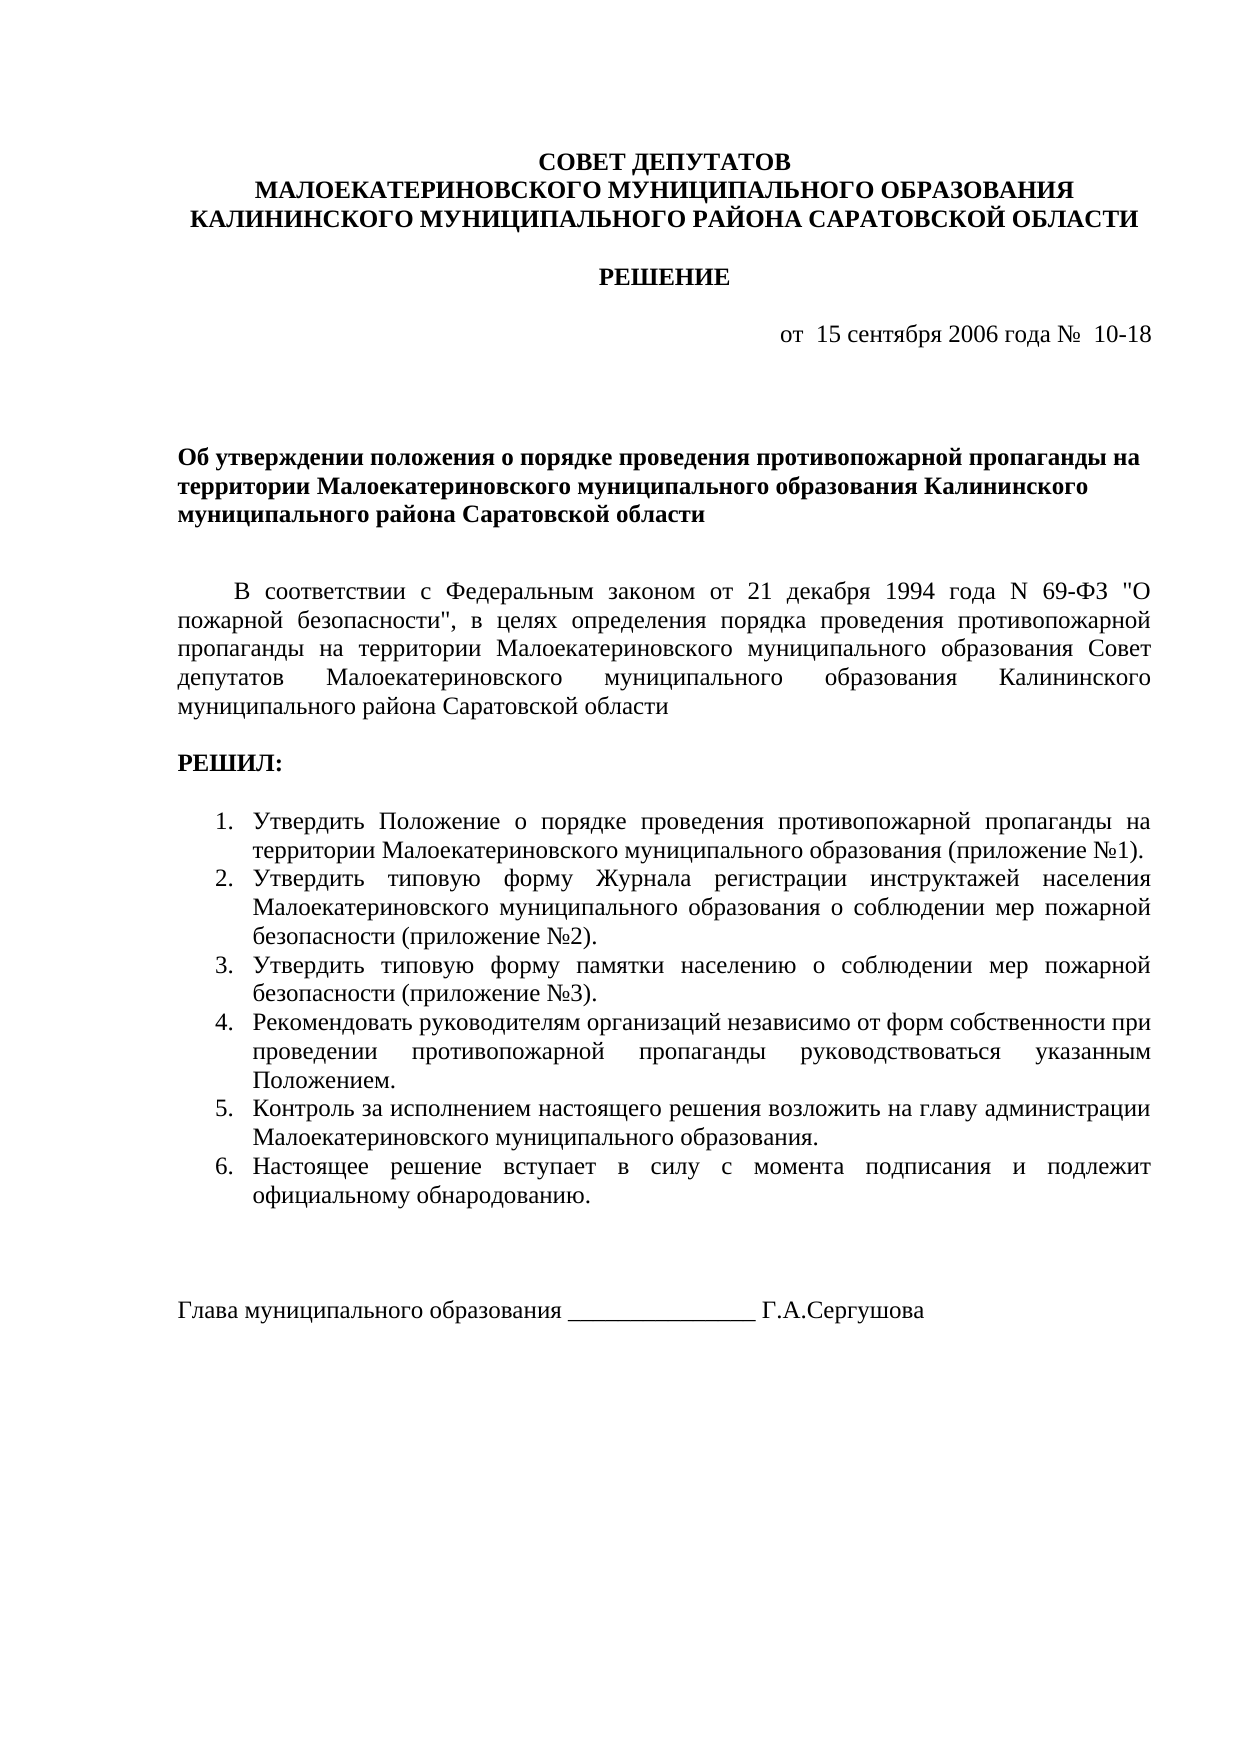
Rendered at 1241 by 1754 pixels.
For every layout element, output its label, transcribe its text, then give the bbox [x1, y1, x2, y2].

list Утвердить типовую форму Журнала регистрации инструктажей населения Малоекатериновского муниципального образования о соблюдении мер пожарной безопасности (приложение №2). [215, 863, 1152, 950]
text РЕШЕНИЕ [177, 262, 1152, 291]
text СОВЕТ ДЕПУТАТОВ [177, 147, 1152, 176]
list Контроль за исполнением настоящего решения возложить на главу администрации Малоекатериновского муниципального образования. [215, 1093, 1152, 1151]
text РЕШИЛ: [177, 748, 1152, 777]
text В соответствии с Федеральным законом от 21 декабря 1994 года N 69-ФЗ "О пожарной безопасности", в целях определения порядка проведения противопожарной пропаганды на территории Малоекатериновского муниципального образования Совет депутатов Малоекатериновского муниципального образования Калининского муниципального района Саратовской области [177, 576, 1152, 720]
list Рекомендовать руководителям организаций независимо от форм собственности при проведении противопожарной пропаганды руководствоваться указанным Положением. [215, 1007, 1152, 1093]
text от 15 сентября 2006 года № 10-18 [177, 319, 1152, 348]
list Утвердить Положение о порядке проведения противопожарной пропаганды на территории Малоекатериновского муниципального образования (приложение №1). [215, 806, 1152, 863]
text Глава муниципального образования _______________ Г.А.Сергушова [177, 1295, 1152, 1323]
list Настоящее решение вступает в силу с момента подписания и подлежит официальному обнародованию. [215, 1151, 1152, 1208]
text МАЛОЕКАТЕРИНОВСКОГО МУНИЦИПАЛЬНОГО ОБРАЗОВАНИЯ [177, 176, 1152, 204]
text КАЛИНИНСКОГО МУНИЦИПАЛЬНОГО РАЙОНА САРАТОВСКОЙ ОБЛАСТИ [177, 204, 1152, 233]
list Утвердить типовую форму памятки населению о соблюдении мер пожарной безопасности (приложение №3). [215, 950, 1152, 1007]
title Об утверждении положения о порядке проведения противопожарной пропаганды на территории Малоекатериновского муниципального образования Калининского муниципального района Саратовской области [177, 442, 1152, 528]
